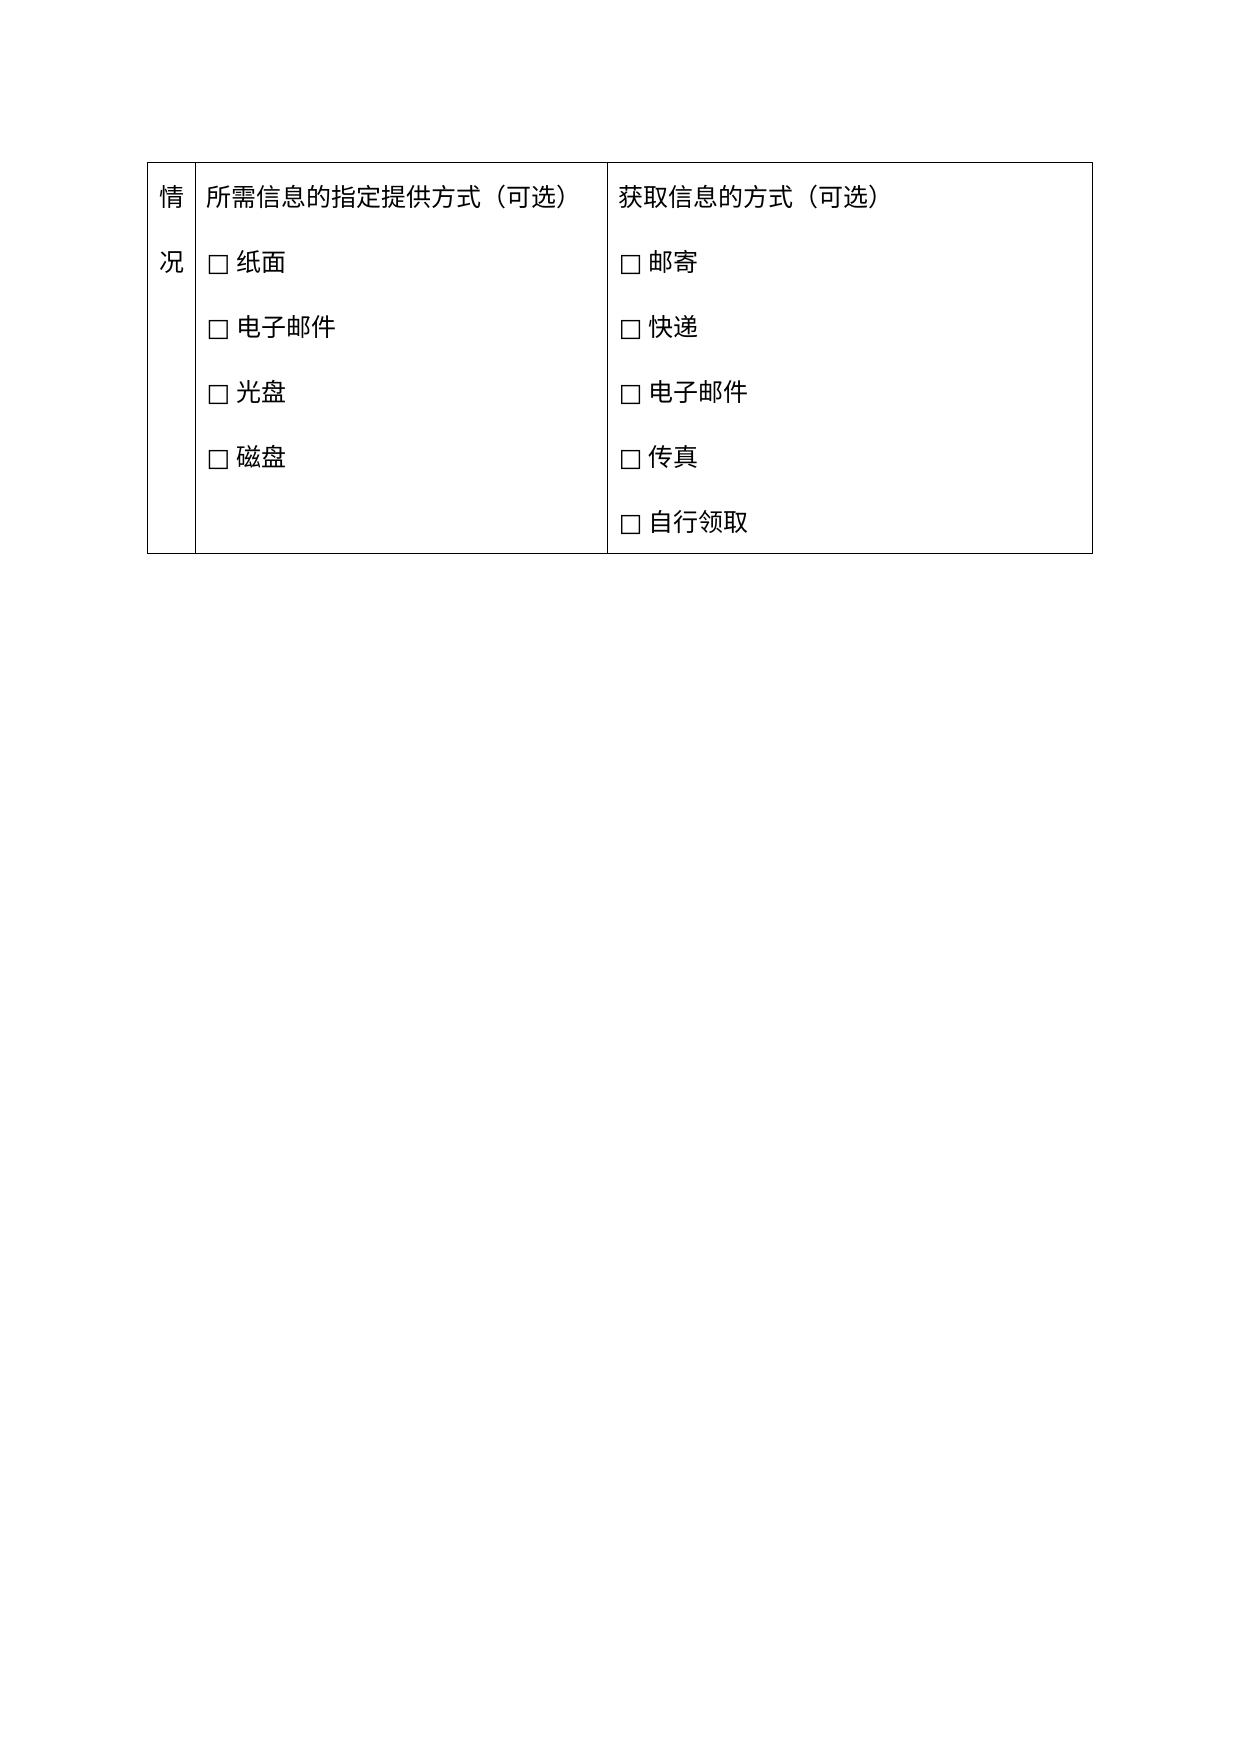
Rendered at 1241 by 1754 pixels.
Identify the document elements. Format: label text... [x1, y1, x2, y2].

table_cell 所需信息的指定提供方式（可选） □ 纸面 □ 电子邮件 □ 光盘 □ 磁盘 [196, 163, 607, 553]
table_cell 获取信息的方式（可选） □ 邮寄 □ 快递 □ 电子邮件 □ 传真 □ 自行领取 [608, 163, 1092, 553]
